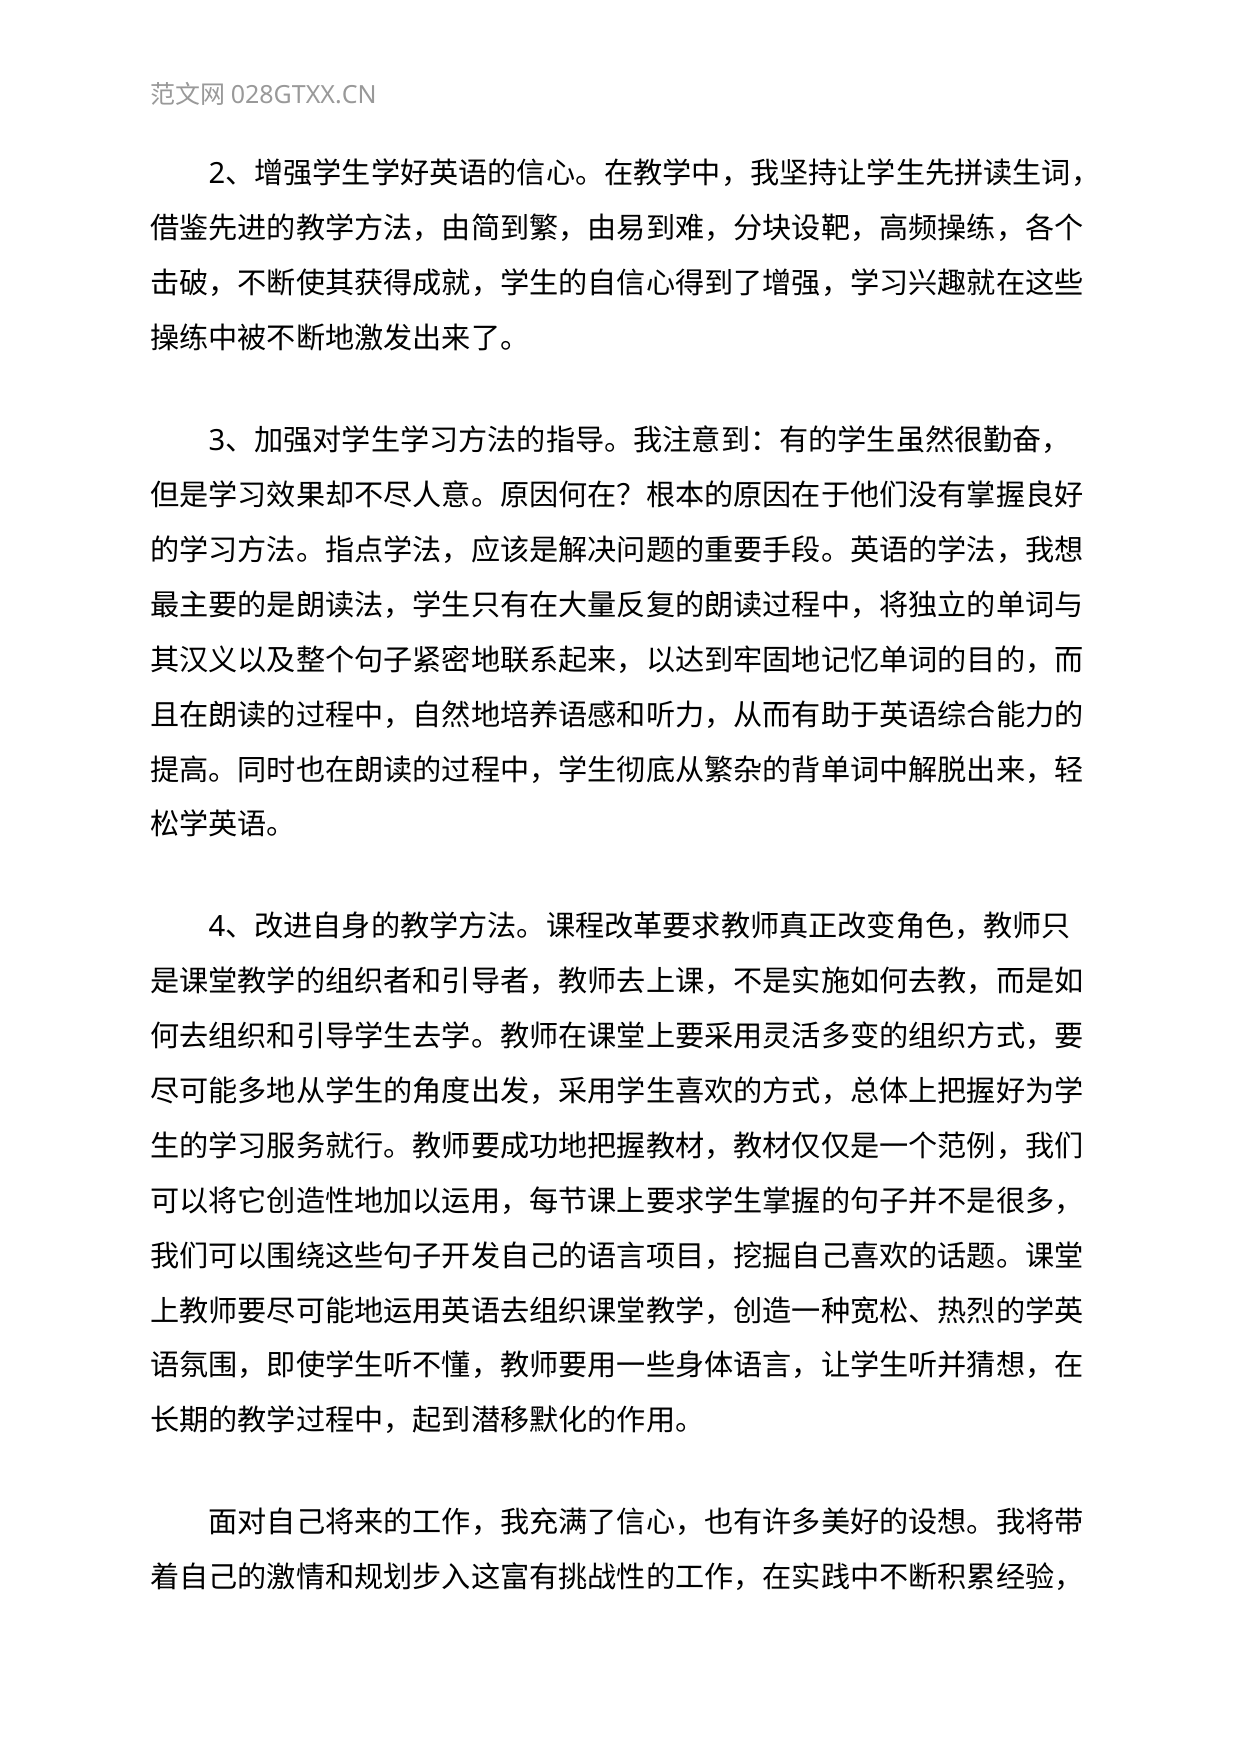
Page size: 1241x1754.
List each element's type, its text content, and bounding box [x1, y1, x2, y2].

text 2、增强学生学好英语的信心。在教学中，我坚持让学生先拼读生词，借鉴先进的教学方法，由简到繁，由易到难，分块设靶，高频操练，各个击破，不断使其获得成就，学生的自信心得到了增强，学习兴趣就在这些操练中被不断地激发出来了。 [150, 150, 1090, 357]
text 3、加强对学生学习方法的指导。我注意到：有的学生虽然很勤奋，但是学习效果却不尽人意。原因何在？根本的原因在于他们没有掌握良好的学习方法。指点学法，应该是解决问题的重要手段。英语的学法，我想最主要的是朗读法，学生只有在大量反复的朗读过程中，将独立的单词与其汉义以及整个句子紧密地联系起来，以达到牢固地记忆单词的目的，而且在朗读的过程中，自然地培养语感和听力，从而有助于英语综合能力的提高。同时也在朗读的过程中，学生彻底从繁杂的背单词中解脱出来，轻松学英语。 [150, 417, 1090, 843]
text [150, 1499, 1090, 1596]
text 4、改进自身的教学方法。课程改革要求教师真正改变角色，教师只是课堂教学的组织者和引导者，教师去上课，不是实施如何去教，而是如何去组织和引导学生去学。教师在课堂上要采用灵活多变的组织方式，要尽可能多地从学生的角度出发，采用学生喜欢的方式，总体上把握好为学生的学习服务就行。教师要成功地把握教材，教材仅仅是一个范例，我们可以将它创造性地加以运用，每节课上要求学生掌握的句子并不是很多，我们可以围绕这些句子开发自己的语言项目，挖掘自己喜欢的话题。课堂上教师要尽可能地运用英语去组织课堂教学，创造一种宽松、热烈的学英语氛围，即使学生听不懂，教师要用一些身体语言，让学生听并猜想，在长期的教学过程中，起到潜移默化的作用。 [150, 903, 1090, 1439]
